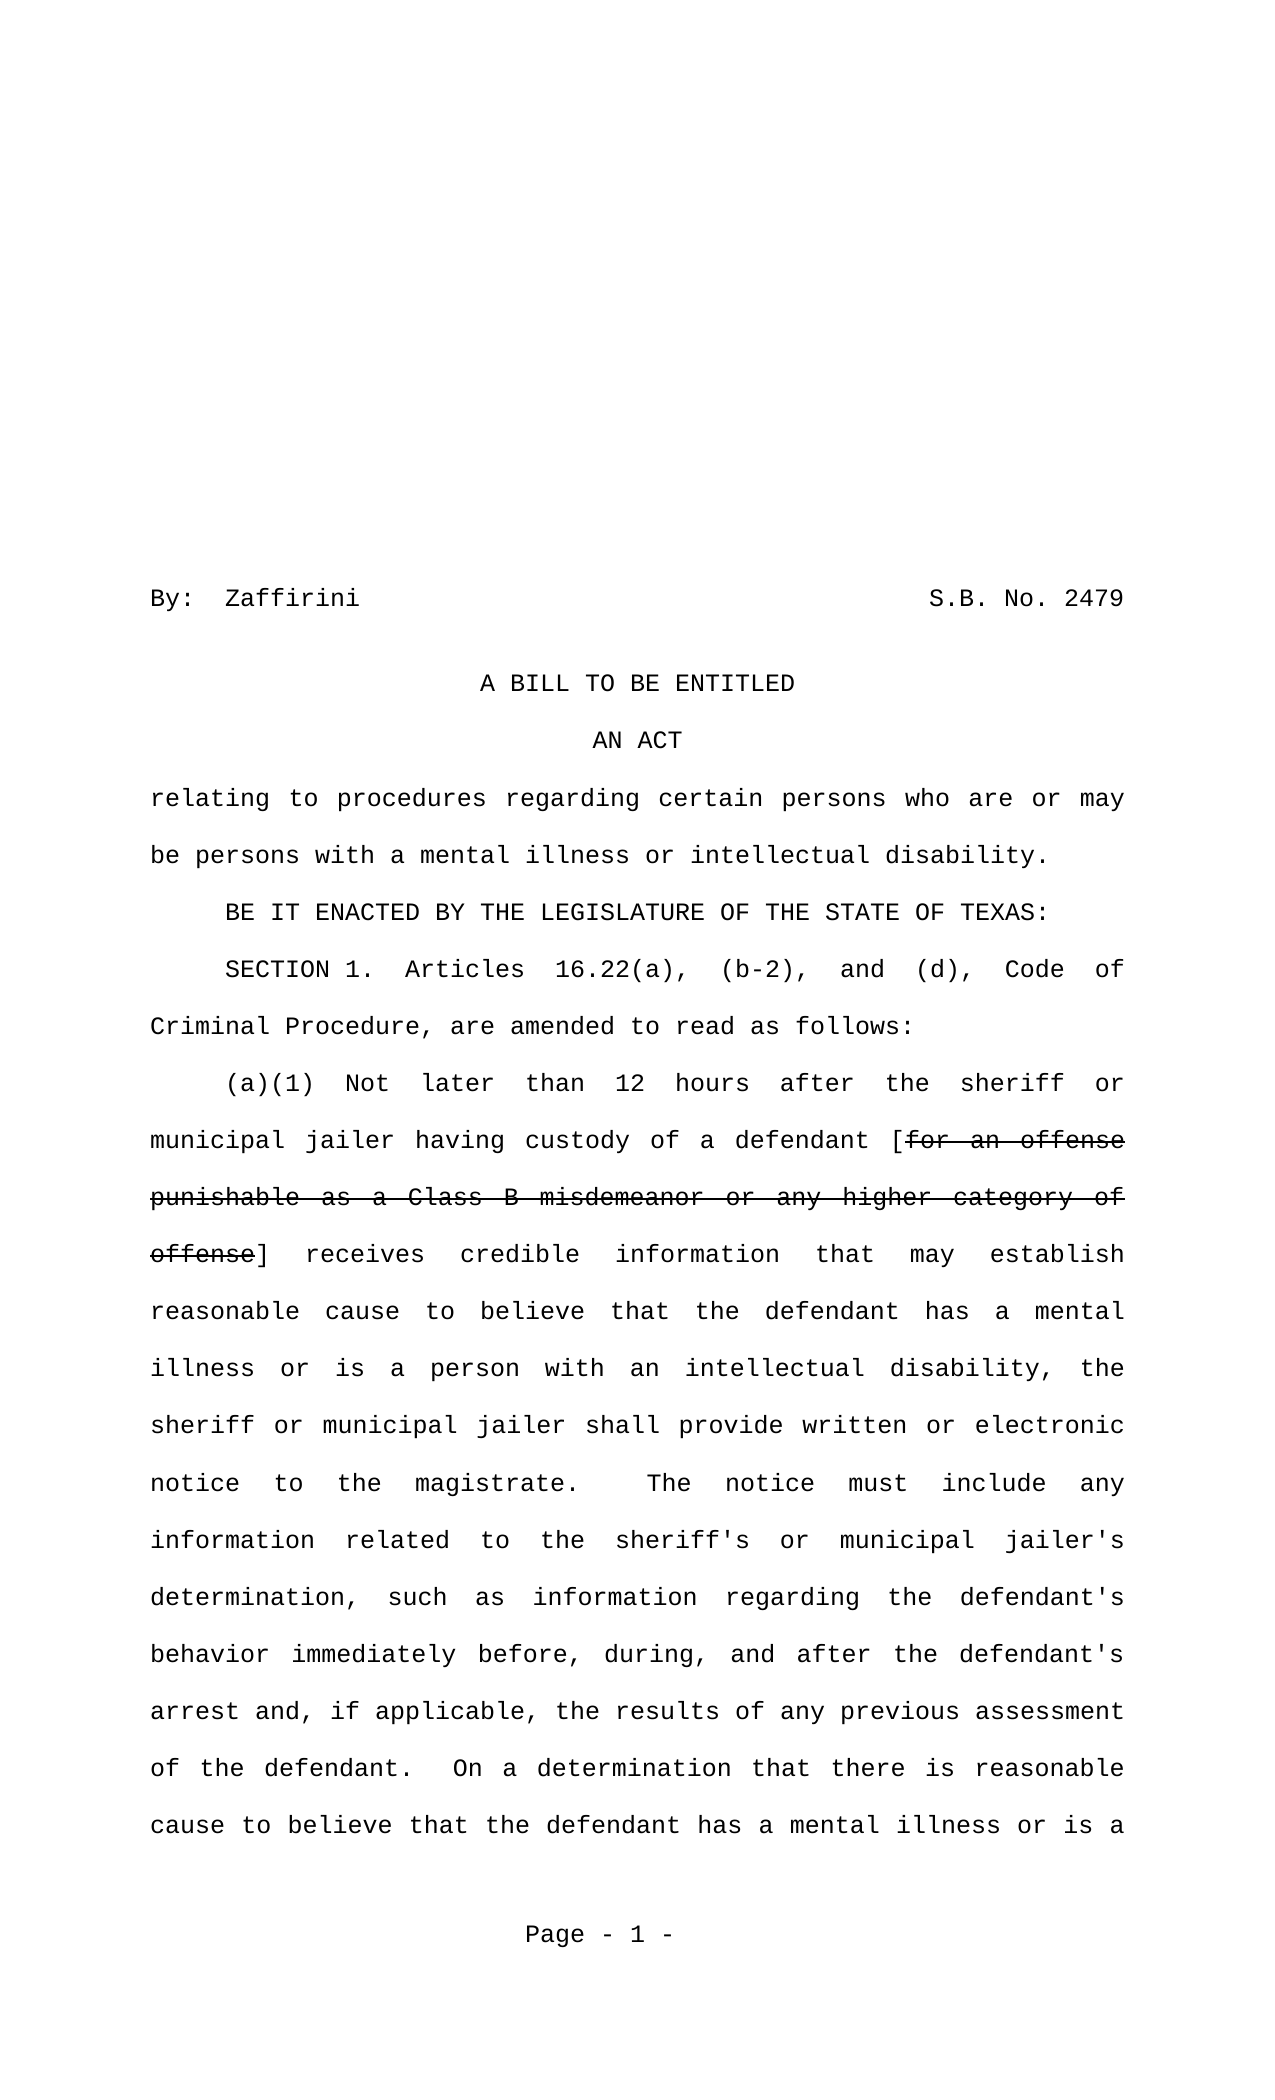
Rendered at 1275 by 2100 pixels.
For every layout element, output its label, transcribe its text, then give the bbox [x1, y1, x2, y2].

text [150, 1200, 1125, 1841]
text By: Zaffirini S.B. No. 2479 [150, 585, 1125, 614]
text A BILL TO BE ENTITLED [150, 671, 1125, 699]
text AN ACT [150, 728, 1125, 756]
text SECTION 1. Articles 16.22(a), (b-2), and (d), Code of Criminal Procedure, are amended to read as follows: [150, 956, 1125, 1042]
text relating to procedures regarding certain persons who are or may be persons with a mental illness or intellectual disability. [150, 785, 1125, 871]
text BE IT ENACTED BY THE LEGISLATURE OF THE STATE OF TEXAS: [150, 899, 1125, 928]
